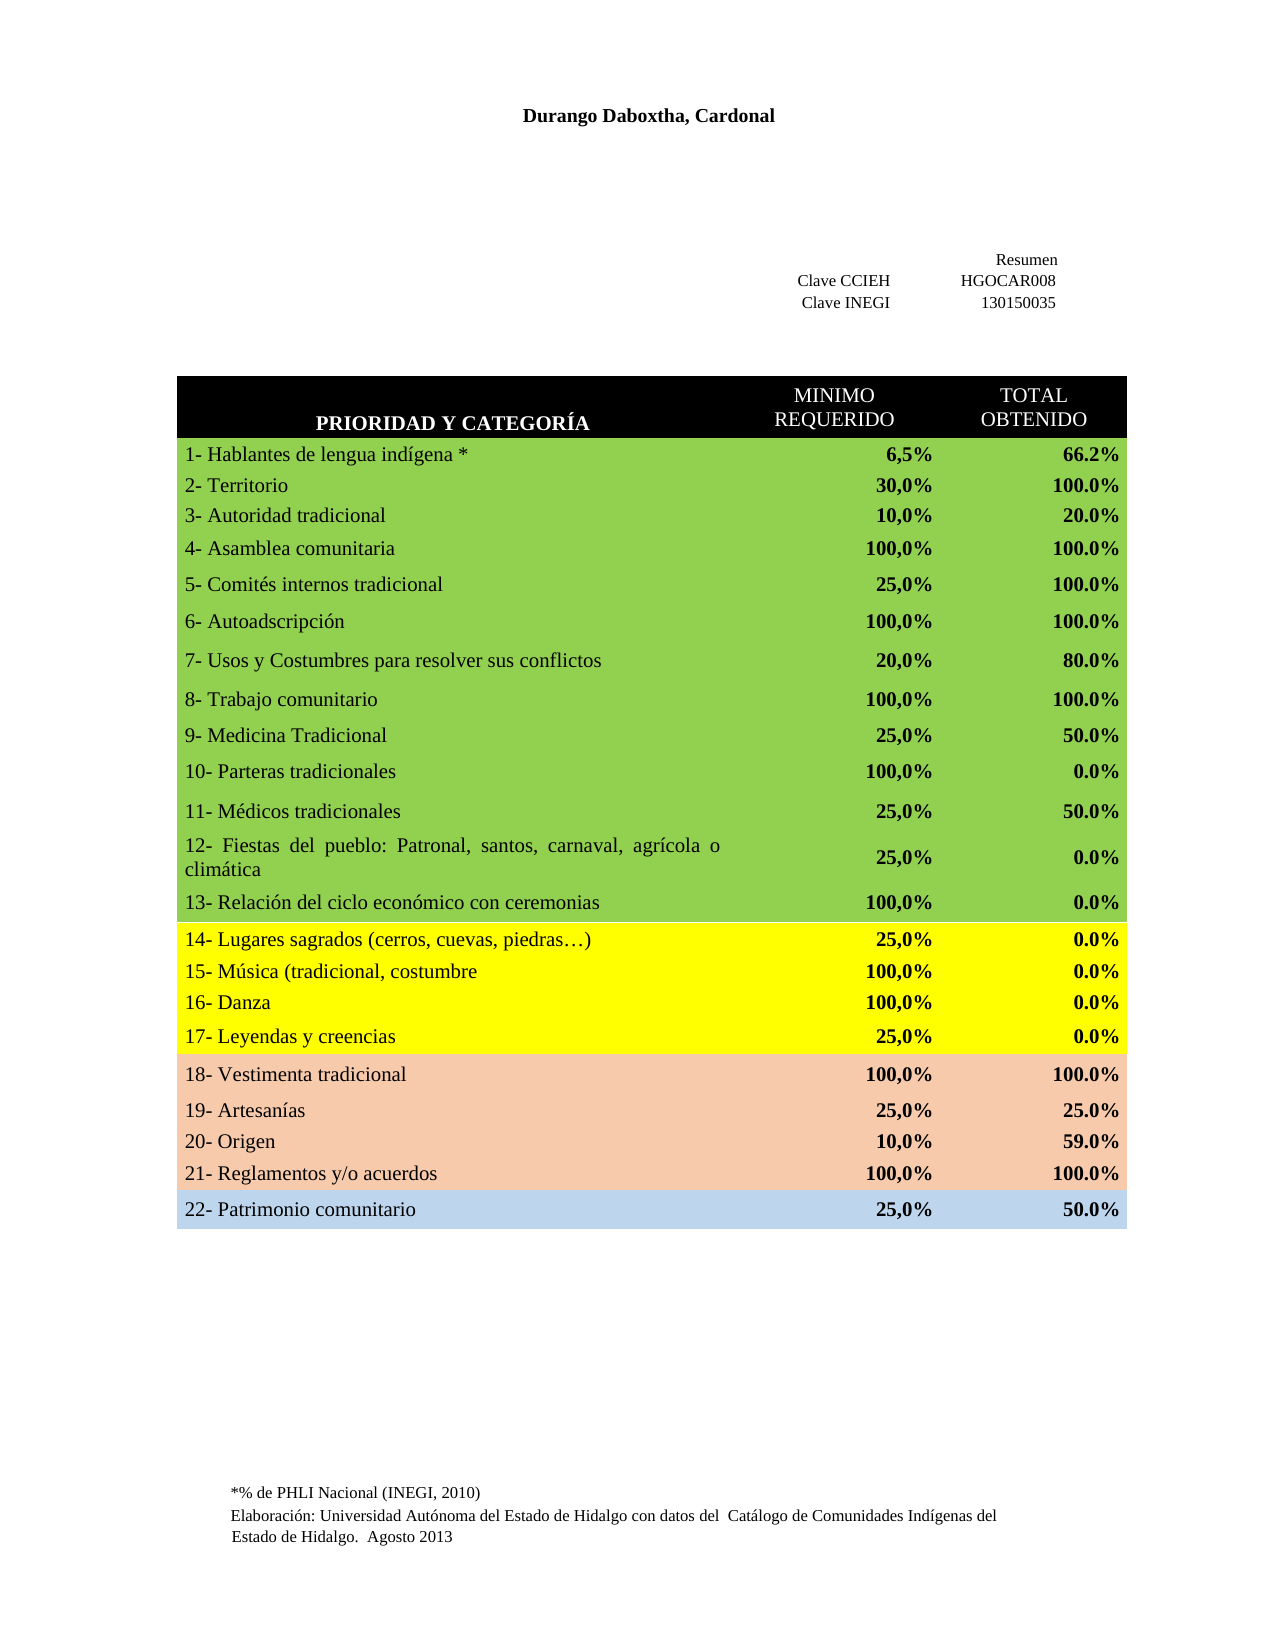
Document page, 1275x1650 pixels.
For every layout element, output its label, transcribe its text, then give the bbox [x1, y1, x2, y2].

table_cell 15- Música (tradicional, costumbre [177, 955, 728, 987]
table_cell 20.0% [940, 501, 1127, 530]
table_cell 30,0% [728, 469, 940, 501]
table_cell 100.0% [940, 1157, 1127, 1190]
table_cell 59.0% [940, 1126, 1127, 1157]
table_cell 1- Hablantes de lengua indígena * [177, 438, 728, 469]
table_cell 100.0% [940, 680, 1127, 718]
table_cell 50.0% [940, 1190, 1127, 1229]
table_cell 6- Autoadscripción [177, 602, 728, 640]
table_cell 100.0% [940, 566, 1127, 602]
table_cell 0.0% [940, 955, 1127, 987]
table_cell 21- Reglamentos y/o acuerdos [177, 1157, 728, 1190]
table_cell 13- Relación del ciclo económico con ceremonias [177, 882, 728, 922]
table_cell 100.0% [940, 469, 1127, 501]
table_cell 11- Médicos tradicionales [177, 790, 728, 832]
table_cell 100,0% [728, 752, 940, 790]
subtitle Durango Daboxtha, Cardonal [184, 104, 1114, 127]
table_cell 25,0% [728, 1190, 940, 1229]
table_cell 100,0% [728, 987, 940, 1018]
table_cell 25,0% [728, 790, 940, 832]
table_cell 9- Medicina Tradicional [177, 718, 728, 752]
table_cell 0.0% [940, 1018, 1127, 1054]
table_cell 20,0% [728, 640, 940, 680]
table_cell 100,0% [728, 680, 940, 718]
table_cell 100.0% [940, 530, 1127, 566]
table_cell 10,0% [728, 501, 940, 530]
table_cell 50.0% [940, 790, 1127, 832]
table_cell 0.0% [940, 987, 1127, 1018]
text Clave CCIEH HGOCAR008 [177, 271, 1127, 290]
text Resumen [177, 250, 1057, 269]
table_cell 25.0% [940, 1094, 1127, 1126]
table_cell 0.0% [940, 923, 1127, 955]
table_cell 25,0% [728, 923, 940, 955]
table_cell 25,0% [728, 718, 940, 752]
table_cell 4- Asamblea comunitaria [177, 530, 728, 566]
table_cell 5- Comités internos tradicional [177, 566, 728, 602]
table_cell 66.2% [940, 438, 1127, 469]
table_cell 0.0% [940, 882, 1127, 922]
table_cell 100.0% [940, 602, 1127, 640]
table_cell 25,0% [728, 1094, 940, 1126]
text *% de PHLI Nacional (INEGI, 2010) [230, 1483, 1127, 1502]
table_cell 25,0% [728, 1018, 940, 1054]
table_cell 17- Leyendas y creencias [177, 1018, 728, 1054]
table_cell 50.0% [940, 718, 1127, 752]
text Clave INEGI 130150035 [177, 293, 1127, 312]
table_cell 100,0% [728, 602, 940, 640]
table_cell 25,0% [728, 832, 940, 882]
table_cell 22- Patrimonio comunitario [177, 1190, 728, 1229]
table_cell 0.0% [940, 752, 1127, 790]
table_cell 2- Territorio [177, 469, 728, 501]
table_cell 16- Danza [177, 987, 728, 1018]
table_cell 10- Parteras tradicionales [177, 752, 728, 790]
table_header MINIMO REQUERIDO [728, 376, 940, 438]
table_cell 100,0% [728, 1157, 940, 1190]
table_cell 25,0% [728, 566, 940, 602]
table_cell 6,5% [728, 438, 940, 469]
table_cell 8- Trabajo comunitario [177, 680, 728, 718]
table_cell 80.0% [940, 640, 1127, 680]
table_header [177, 376, 728, 407]
table_cell 10,0% [728, 1126, 940, 1157]
table_cell 100.0% [940, 1054, 1127, 1094]
table_cell 20- Origen [177, 1126, 728, 1157]
table_cell 3- Autoridad tradicional [177, 501, 728, 530]
table_cell 0.0% [940, 832, 1127, 882]
table_cell 12- Fiestas del pueblo: Patronal, santos, carnaval, agrícola o climática [177, 832, 728, 882]
table_cell 100,0% [728, 530, 940, 566]
table_cell 14- Lugares sagrados (cerros, cuevas, piedras…) [177, 923, 728, 955]
table_cell 100,0% [728, 955, 940, 987]
text Elaboración: Universidad Autónoma del Estado de Hidalgo con datos del Catálogo de Comunidades Indígenas del Estado de Hidalgo. Agosto 2013 [230, 1506, 1019, 1546]
table_header TOTAL OBTENIDO [940, 376, 1127, 438]
table_cell 100,0% [728, 1054, 940, 1094]
table_cell 19- Artesanías [177, 1094, 728, 1126]
table_cell 100,0% [728, 882, 940, 922]
table_cell 18- Vestimenta tradicional [177, 1054, 728, 1094]
table_cell 7- Usos y Costumbres para resolver sus conflictos [177, 640, 728, 680]
table_cell PRIORIDAD Y CATEGORÍA [177, 407, 728, 438]
